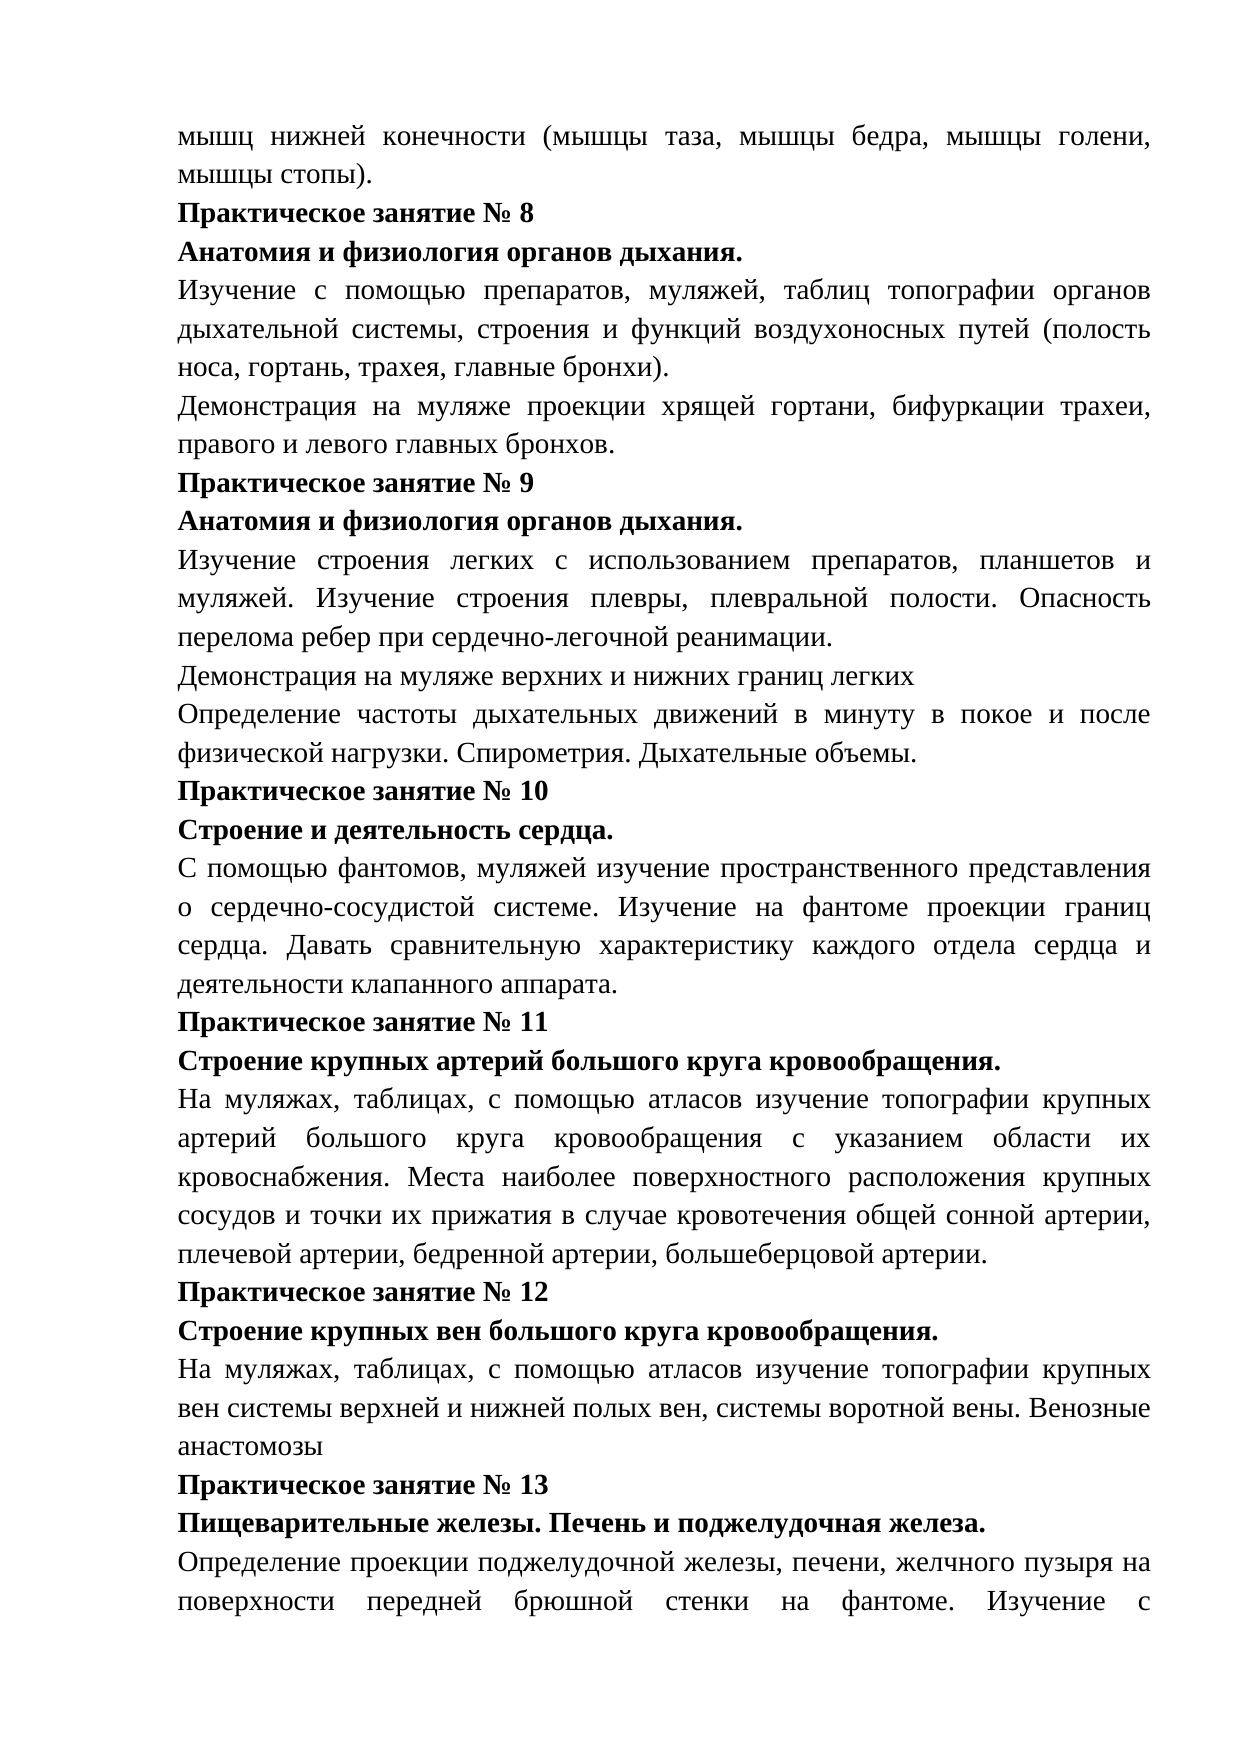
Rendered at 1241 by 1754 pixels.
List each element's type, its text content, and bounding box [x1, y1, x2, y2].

text мышц нижней конечности (мышцы таза, мышцы бедра, мышцы голени, мышцы стопы). [177, 118, 1152, 190]
text Практическое занятие № 9 [177, 465, 1152, 498]
text Практическое занятие № 11 [177, 1004, 1152, 1038]
text Пищеварительные железы. Печень и поджелудочная железа. [177, 1506, 1152, 1539]
text Анатомия и физиология органов дыхания. [177, 503, 1152, 537]
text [177, 1544, 1152, 1616]
text Определение частоты дыхательных движений в минуту в покое и после физической нагрузки. Спирометрия. Дыхательные объемы. [177, 696, 1152, 768]
text Демонстрация на муляже верхних и нижних границ легких [177, 658, 1152, 691]
text Практическое занятие № 8 [177, 195, 1152, 229]
text Практическое занятие № 10 [177, 773, 1152, 807]
text Изучение строения легких с использованием препаратов, планшетов и муляжей. Изучение строения плевры, плевральной полости. Опасность перелома ребер при сердечно-легочной реанимации. [177, 542, 1152, 653]
text Изучение с помощью препаратов, муляжей, таблиц топографии органов дыхательной системы, строения и функций воздухоносных путей (полость носа, гортань, трахея, главные бронхи). [177, 272, 1152, 383]
text Демонстрация на муляже проекции хрящей гортани, бифуркации трахеи, правого и левого главных бронхов. [177, 388, 1152, 460]
text На муляжах, таблицах, с помощью атласов изучение топографии крупных вен системы верхней и нижней полых вен, системы воротной вены. Венозные анастомозы [177, 1351, 1152, 1462]
text С помощью фантомов, муляжей изучение пространственного представления о сердечно-сосудистой системе. Изучение на фантоме проекции границ сердца. Давать сравнительную характеристику каждого отдела сердца и деятельности клапанного аппарата. [177, 850, 1152, 999]
text Практическое занятие № 12 [177, 1274, 1152, 1308]
text Анатомия и физиология органов дыхания. [177, 234, 1152, 267]
text Строение крупных вен большого круга кровообращения. [177, 1313, 1152, 1346]
text Практическое занятие № 13 [177, 1467, 1152, 1501]
text Строение крупных артерий большого круга кровообращения. [177, 1043, 1152, 1077]
text Строение и деятельность сердца. [177, 812, 1152, 845]
text На муляжах, таблицах, с помощью атласов изучение топографии крупных артерий большого круга кровообращения с указанием области их кровоснабжения. Места наиболее поверхностного расположения крупных сосудов и точки их прижатия в случае кровотечения общей сонной артерии, плечевой артерии, бедренной артерии, большеберцовой артерии. [177, 1082, 1152, 1269]
